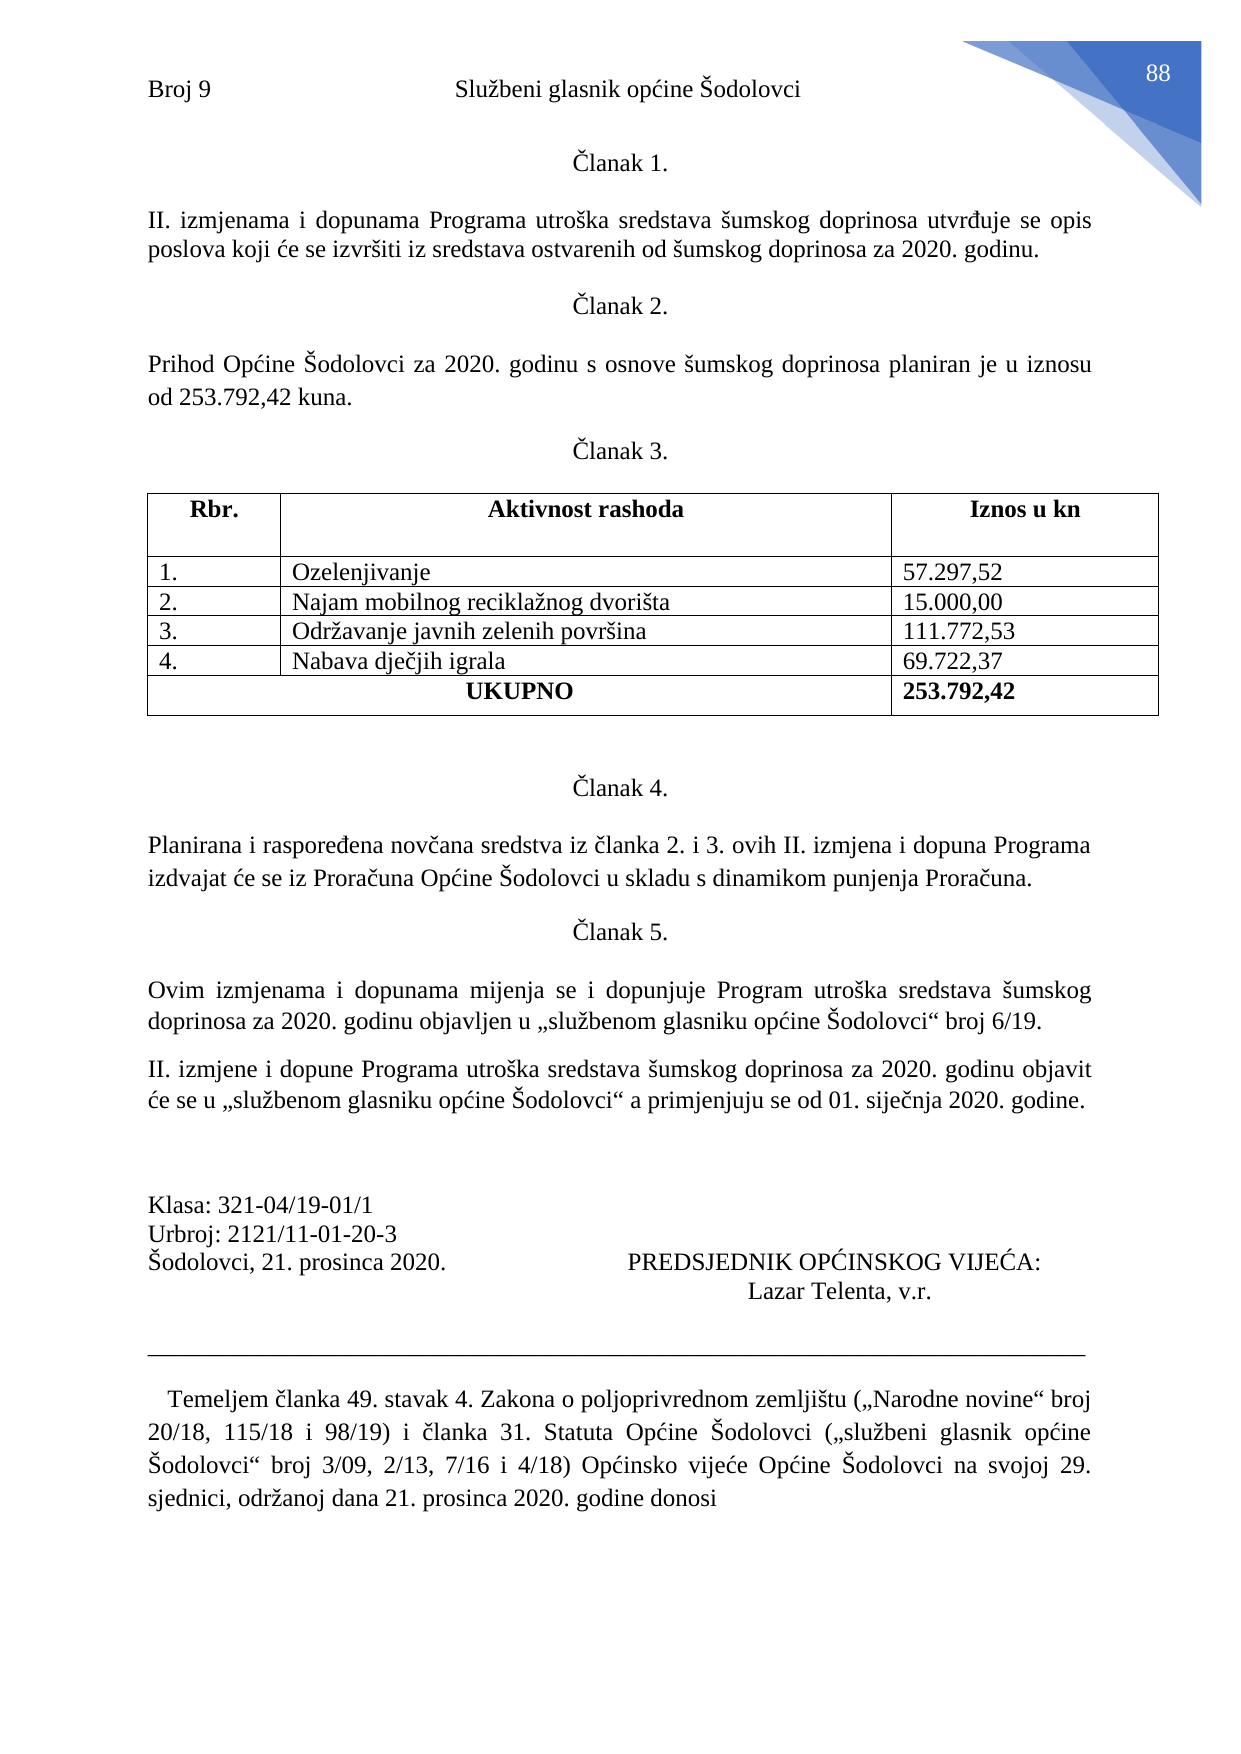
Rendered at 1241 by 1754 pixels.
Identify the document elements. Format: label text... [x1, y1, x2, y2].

table_cell 1. [148, 557, 280, 586]
table_cell 69.722,37 [892, 646, 1158, 675]
text II. izmjene i dopune Programa utroška sredstava šumskog doprinosa za 2020. godinu objavit će se u „službenom glasniku općine Šodolovci“ a primjenjuju se od 01. siječnja 2020. godine. [148, 1054, 1093, 1113]
table_cell Najam mobilnog reciklažnog dvorišta [281, 587, 891, 615]
table_cell 253.792,42 [892, 676, 1158, 714]
table_cell UKUPNO [148, 676, 891, 714]
text Klasa: 321-04/19-01/1 [148, 1190, 1093, 1219]
table_cell 2. [148, 587, 280, 615]
picture [962, 41, 1202, 207]
text Ovim izmjenama i dopunama mijenja se i dopunjuje Program utroška sredstava šumskog doprinosa za 2020. godinu objavljen u „službenom glasniku općine Šodolovci“ broj 6/19. [148, 975, 1093, 1035]
table_cell 111.772,53 [892, 616, 1158, 645]
table_cell Nabava dječjih igrala [281, 646, 891, 675]
text Članak 3. [148, 436, 1093, 464]
table_header Aktivnost rashoda [281, 494, 891, 556]
text Članak 1. [148, 148, 1093, 176]
text Temeljem članka 49. stavak 4. Zakona o poljoprivrednom zemljištu („Narodne novine“ broj 20/18, 115/18 i 98/19) i članka 31. Statuta Općine Šodolovci („službeni glasnik općine Šodolovci“ broj 3/09, 2/13, 7/16 i 4/18) Općinsko vijeće Općine Šodolovci na svojoj 29. sjednici, održanoj dana 21. prosinca 2020. godine donosi [148, 1384, 1093, 1512]
table_cell Ozelenjivanje [281, 557, 891, 586]
text Planirana i raspoređena novčana sredstva iz članka 2. i 3. ovih II. izmjena i dopuna Programa izdvajat će se iz Proračuna Općine Šodolovci u skladu s dinamikom punjenja Proračuna. [148, 831, 1093, 892]
text Urbroj: 2121/11-01-20-3 [148, 1219, 1093, 1247]
table_cell 57.297,52 [892, 557, 1158, 586]
table_cell 4. [148, 646, 280, 675]
text II. izmjenama i dopunama Programa utroška sredstava šumskog doprinosa utvrđuje se opis poslova koji će se izvršiti iz sredstava ostvarenih od šumskog doprinosa za 2020. godinu. [148, 205, 1093, 263]
text ___________________________________________________________________________ [148, 1330, 1093, 1359]
table_header Rbr. [148, 494, 280, 556]
table_cell Održavanje javnih zelenih površina [281, 616, 891, 645]
table_header Iznos u kn [892, 494, 1158, 556]
text Šodolovci, 21. prosinca 2020. PREDSJEDNIK OPĆINSKOG VIJEĆA: [148, 1247, 1093, 1276]
table_cell 15.000,00 [892, 587, 1158, 615]
text Članak 4. [148, 773, 1093, 802]
text Članak 5. [148, 917, 1093, 946]
text Prihod Općine Šodolovci za 2020. godinu s osnove šumskog doprinosa planiran je u iznosu od 253.792,42 kuna. [148, 349, 1093, 411]
text Lazar Telenta, v.r. [148, 1276, 1093, 1305]
text Članak 2. [148, 291, 1093, 320]
table_cell 3. [148, 616, 280, 645]
